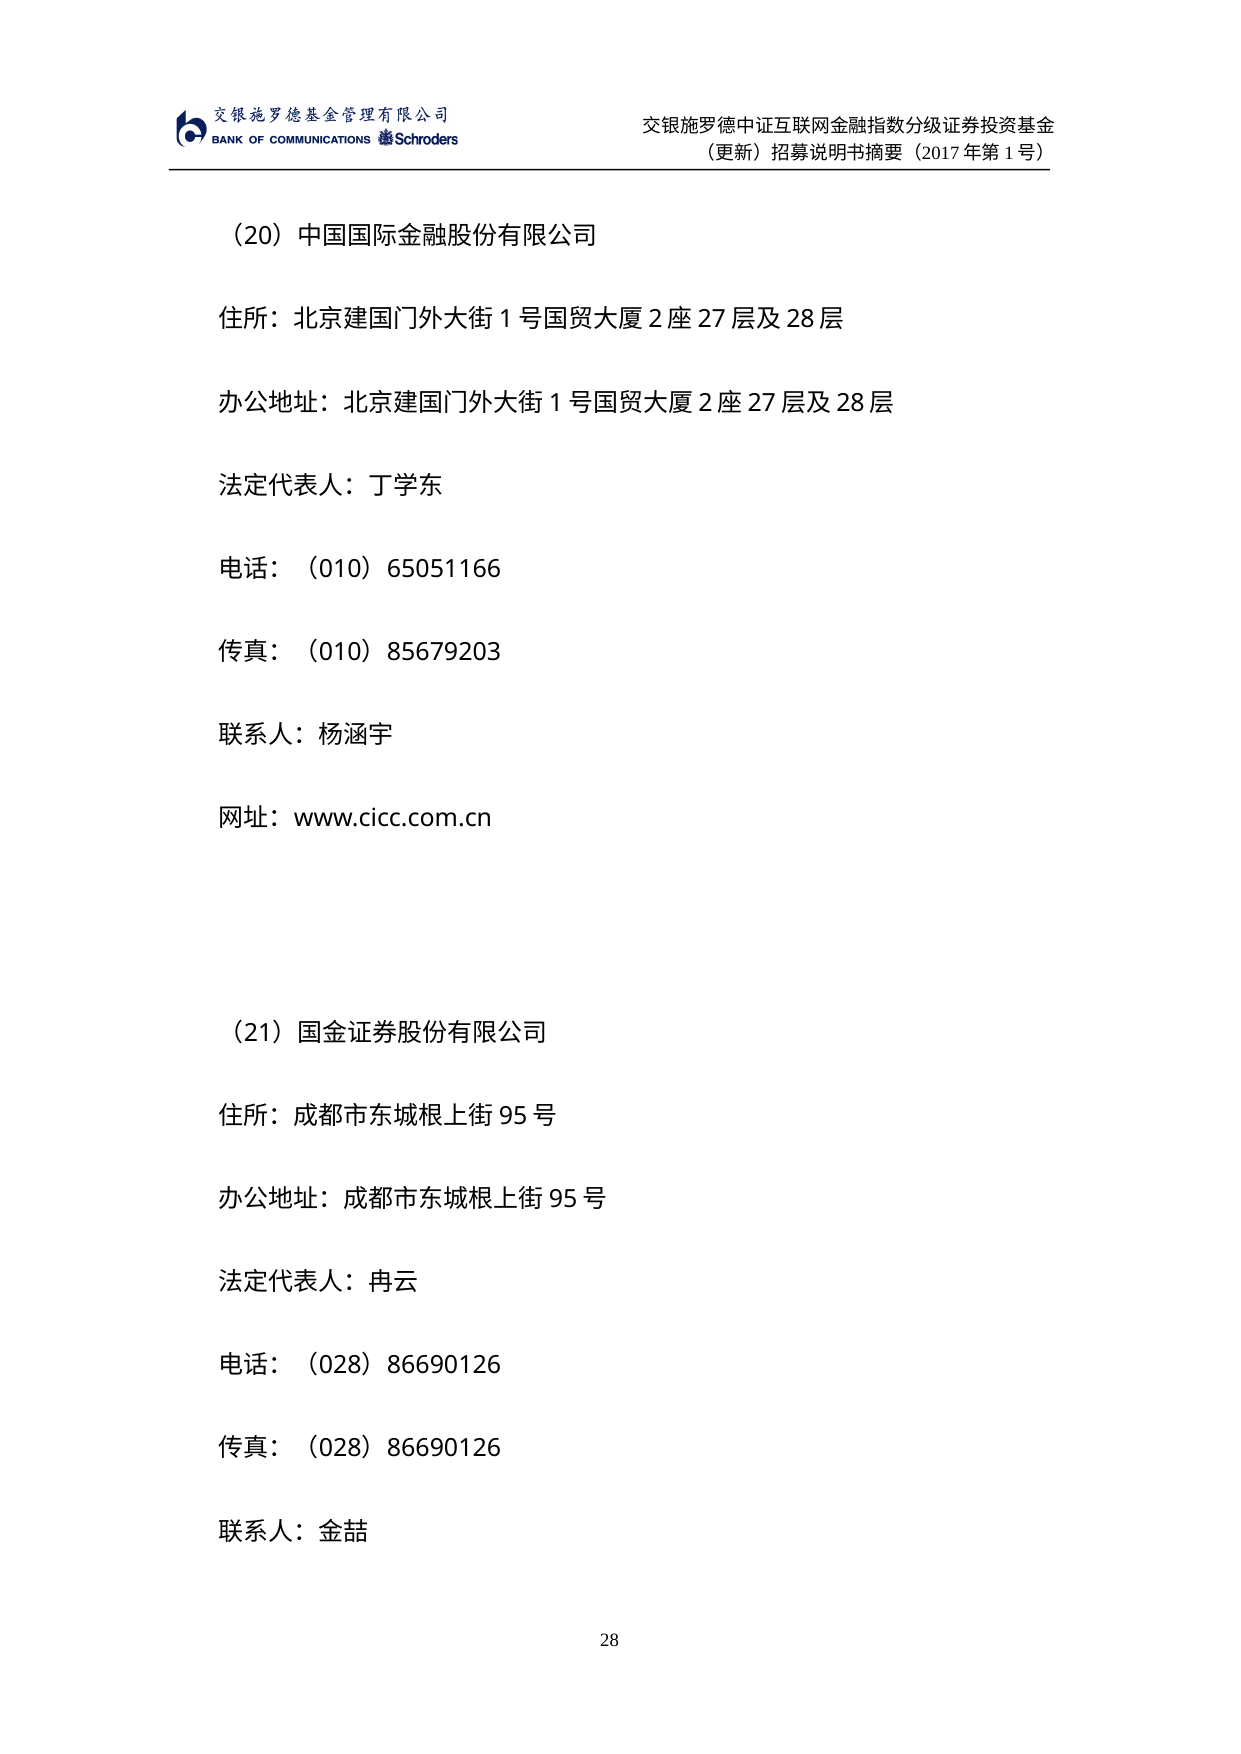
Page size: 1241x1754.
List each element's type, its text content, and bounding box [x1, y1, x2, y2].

text 住所：北京建国门外大街1号国贸大厦2座27层及28层 [169, 284, 1050, 349]
text 联系人：杨涵宇 [169, 700, 1050, 765]
text 联系人：金喆 [169, 1497, 1050, 1562]
picture [176, 107, 458, 147]
text （21）国金证券股份有限公司 [169, 998, 1050, 1063]
text 办公地址：成都市东城根上街95号 [169, 1164, 1050, 1229]
text 住所：成都市东城根上街95号 [169, 1081, 1050, 1146]
text 传真：（028）86690126 [169, 1413, 1050, 1478]
text 传真：（010）85679203 [169, 617, 1050, 682]
text 电话：（010）65051166 [169, 534, 1050, 599]
text （20）中国国际金融股份有限公司 [169, 201, 1050, 266]
text 法定代表人：冉云 [169, 1247, 1050, 1312]
text 法定代表人：丁学东 [169, 451, 1050, 516]
text 网址：www.cicc.com.cn [169, 783, 1050, 848]
text 电话：（028）86690126 [169, 1330, 1050, 1395]
text 办公地址：北京建国门外大街1号国贸大厦2座27层及28层 [169, 368, 1050, 433]
